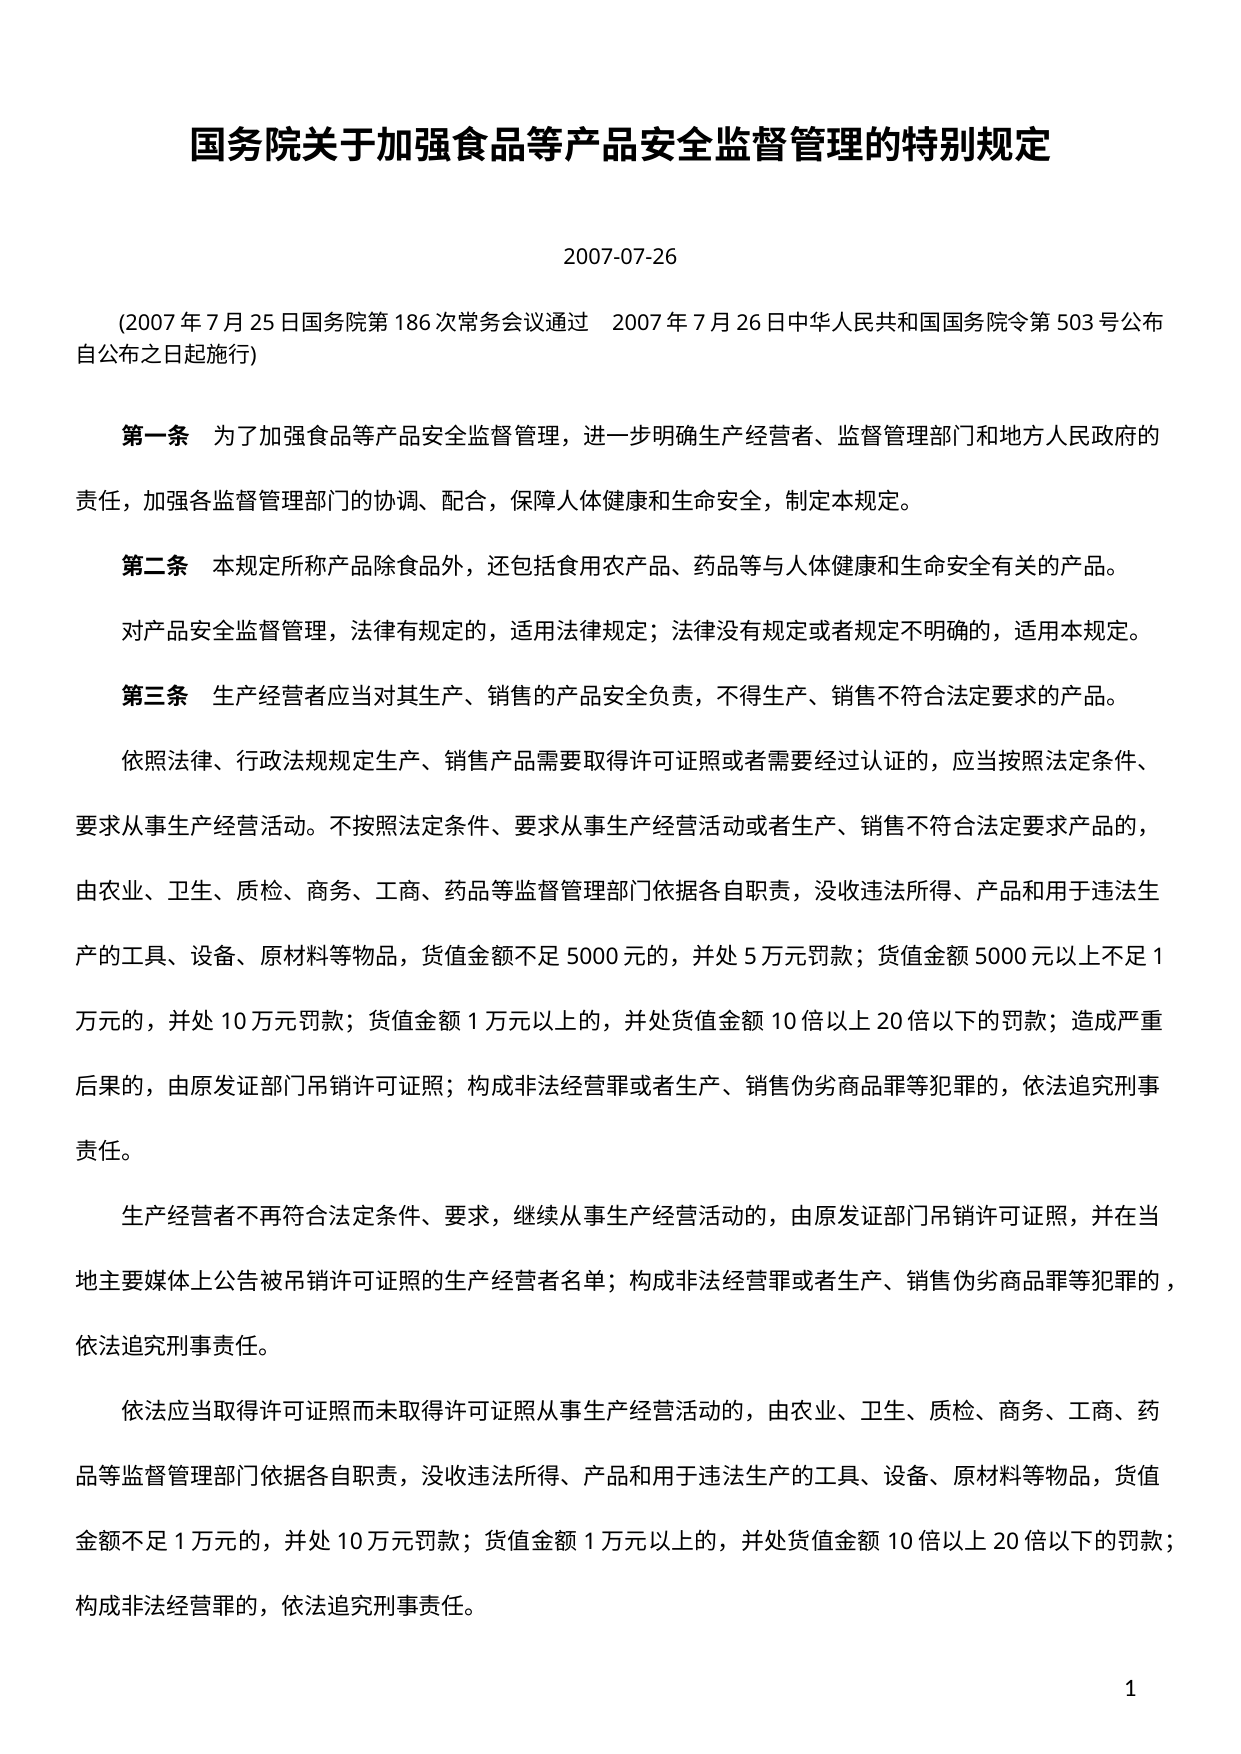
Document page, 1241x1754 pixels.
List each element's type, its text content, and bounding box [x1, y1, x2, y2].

text 依照法律、行政法规规定生产、销售产品需要取得许可证照或者需要经过认证的，应当按照法定条件、要求从事生产经营活动。不按照法定条件、要求从事生产经营活动或者生产、销售不符合法定要求产品的，由农业、卫生、质检、商务、工商、药品等监督管理部门依据各自职责，没收违法所得、产品和用于违法生产的工具、设备、原材料等物品，货值金额不足5000元的，并处5万元罚款；货值金额5000元以上不足1万元的，并处10万元罚款；货值金额1万元以上的，并处货值金额10倍以上20倍以下的罚款；造成严重后果的，由原发证部门吊销许可证照；构成非法经营罪或者生产、销售伪劣商品罪等犯罪的，依法追究刑事责任。 [75, 727, 1165, 1182]
text (2007年7月25日国务院第186次常务会议通过 2007年7月26日中华人民共和国国务院令第503号公布 自公布之日起施行) [75, 305, 1165, 370]
text 2007-07-26 [75, 240, 1165, 272]
text 国务院关于加强食品等产品安全监督管理的特别规定 [75, 110, 1165, 175]
text 第一条 为了加强食品等产品安全监督管理，进一步明确生产经营者、监督管理部门和地方人民政府的责任，加强各监督管理部门的协调、配合，保障人体健康和生命安全，制定本规定。 [75, 402, 1165, 532]
text 生产经营者不再符合法定条件、要求，继续从事生产经营活动的，由原发证部门吊销许可证照，并在当地主要媒体上公告被吊销许可证照的生产经营者名单；构成非法经营罪或者生产、销售伪劣商品罪等犯罪的，依法追究刑事责任。 [75, 1182, 1165, 1377]
text 依法应当取得许可证照而未取得许可证照从事生产经营活动的，由农业、卫生、质检、商务、工商、药品等监督管理部门依据各自职责，没收违法所得、产品和用于违法生产的工具、设备、原材料等物品，货值金额不足1万元的，并处10万元罚款；货值金额1万元以上的，并处货值金额10倍以上20倍以下的罚款；构成非法经营罪的，依法追究刑事责任。 [75, 1377, 1165, 1637]
text 第三条 生产经营者应当对其生产、销售的产品安全负责，不得生产、销售不符合法定要求的产品。 [75, 662, 1165, 727]
text 对产品安全监督管理，法律有规定的，适用法律规定；法律没有规定或者规定不明确的，适用本规定。 [75, 597, 1165, 662]
text 第二条 本规定所称产品除食品外，还包括食用农产品、药品等与人体健康和生命安全有关的产品。 [75, 532, 1165, 597]
